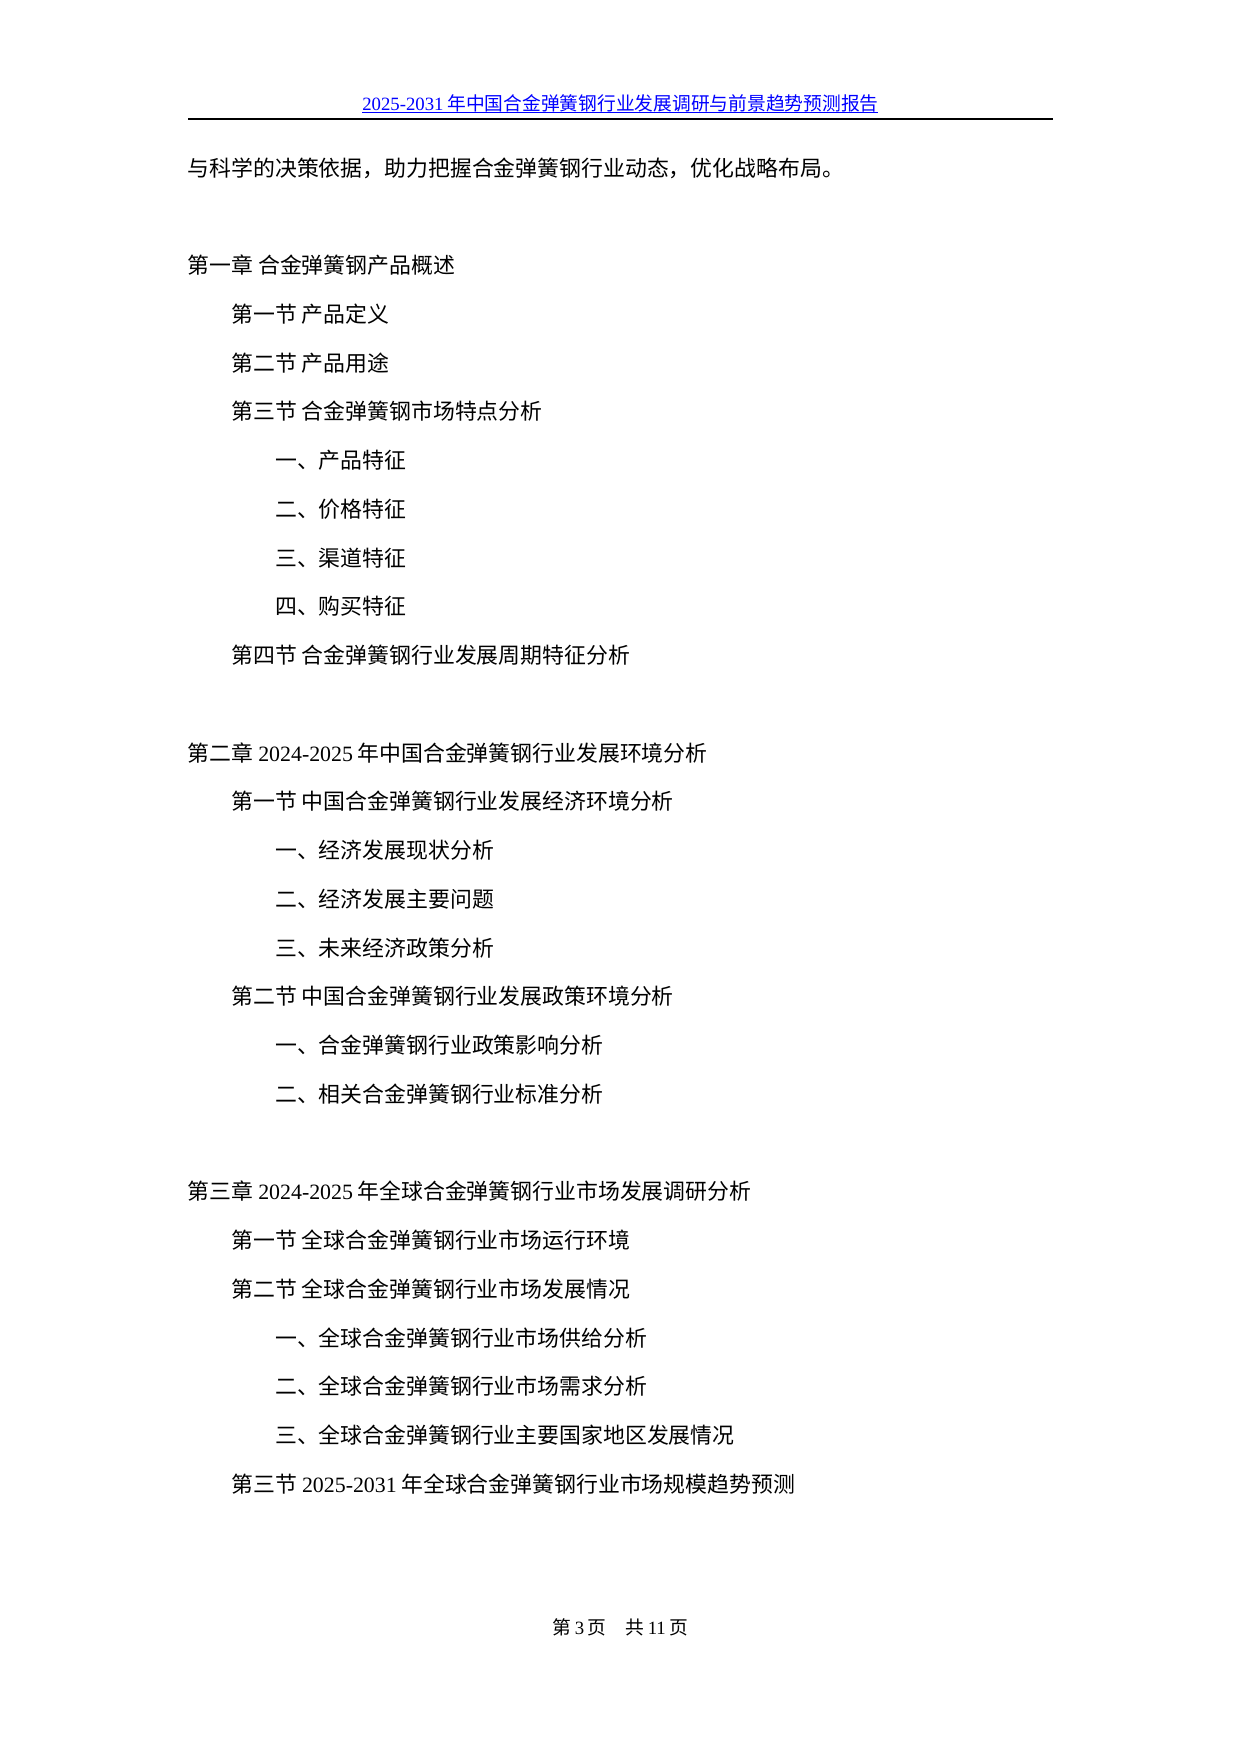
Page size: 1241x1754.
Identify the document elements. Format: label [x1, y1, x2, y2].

text [187, 150, 1053, 1499]
